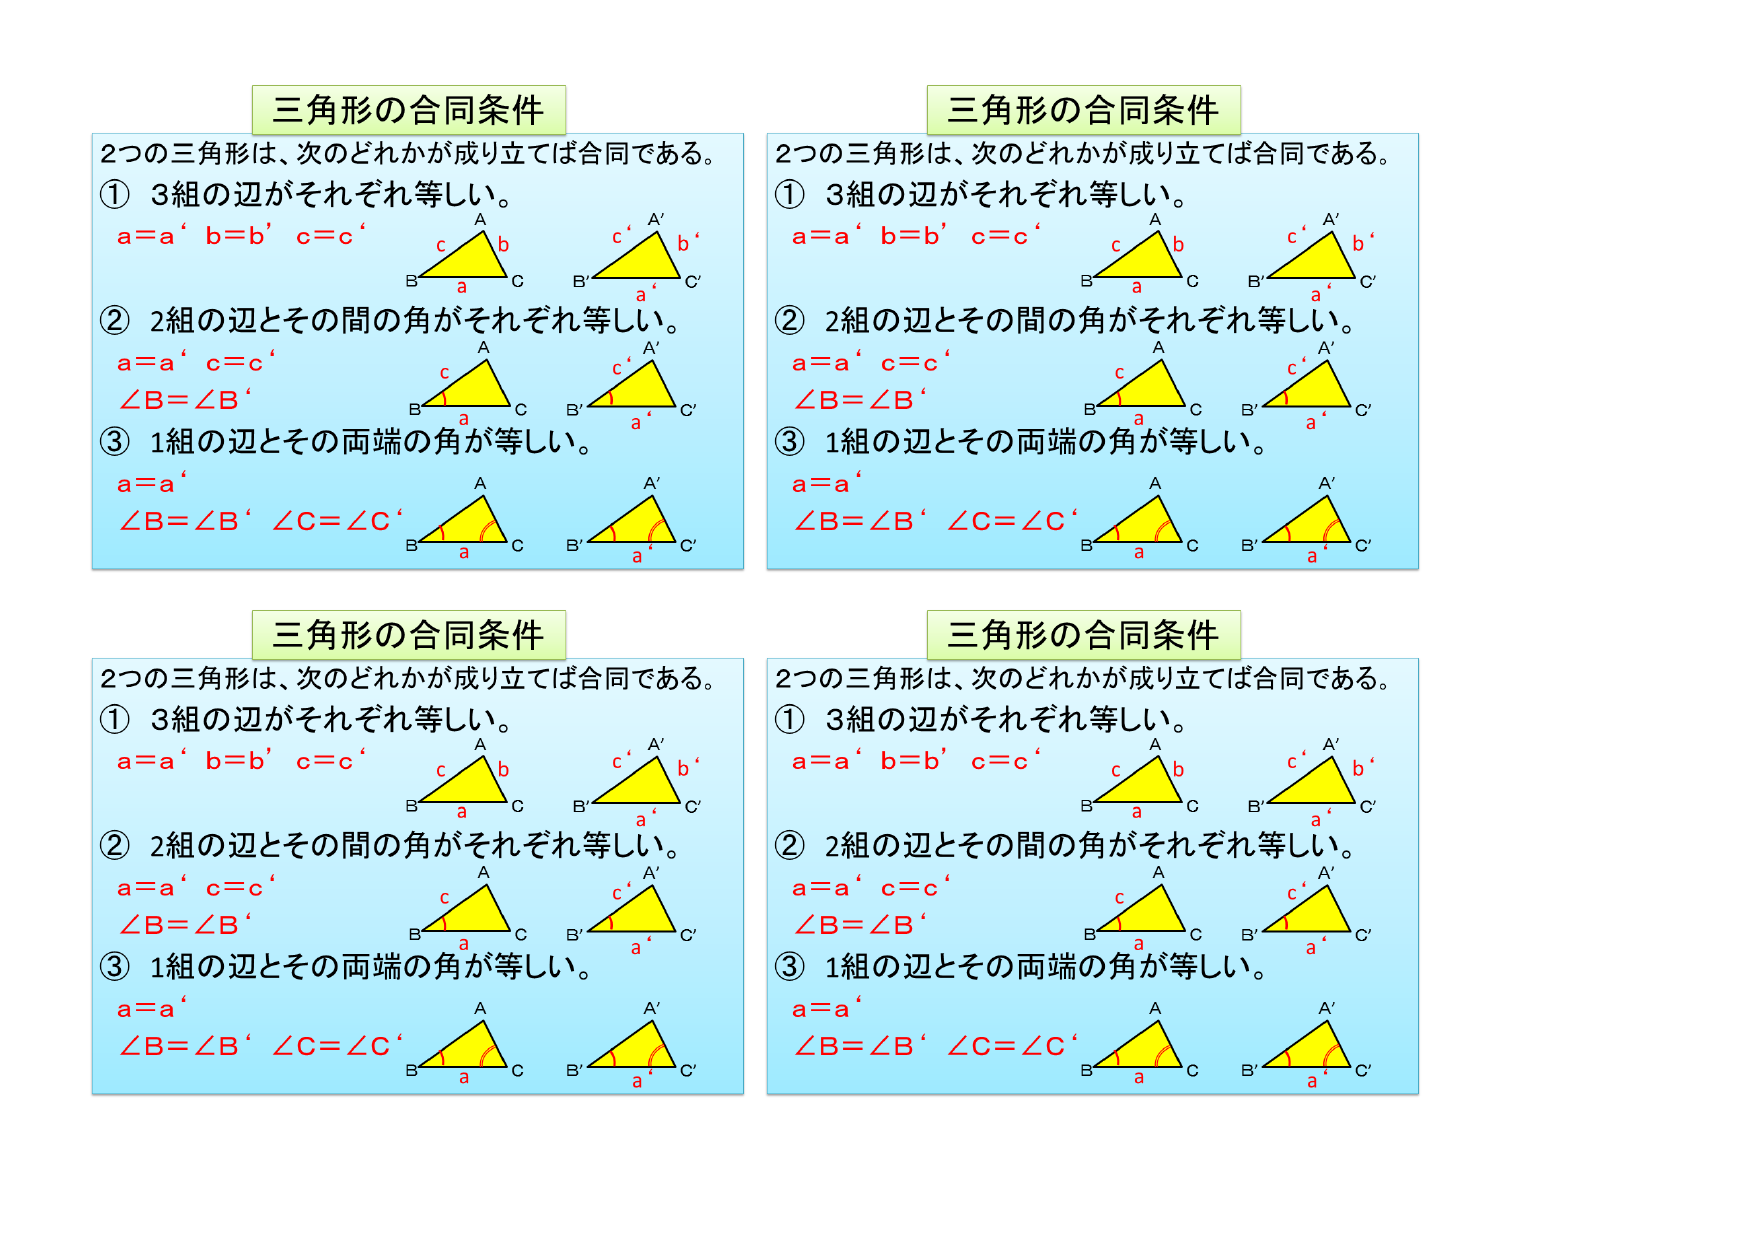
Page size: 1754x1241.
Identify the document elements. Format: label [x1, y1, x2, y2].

picture [75, 76, 1425, 593]
picture [75, 601, 1425, 1118]
